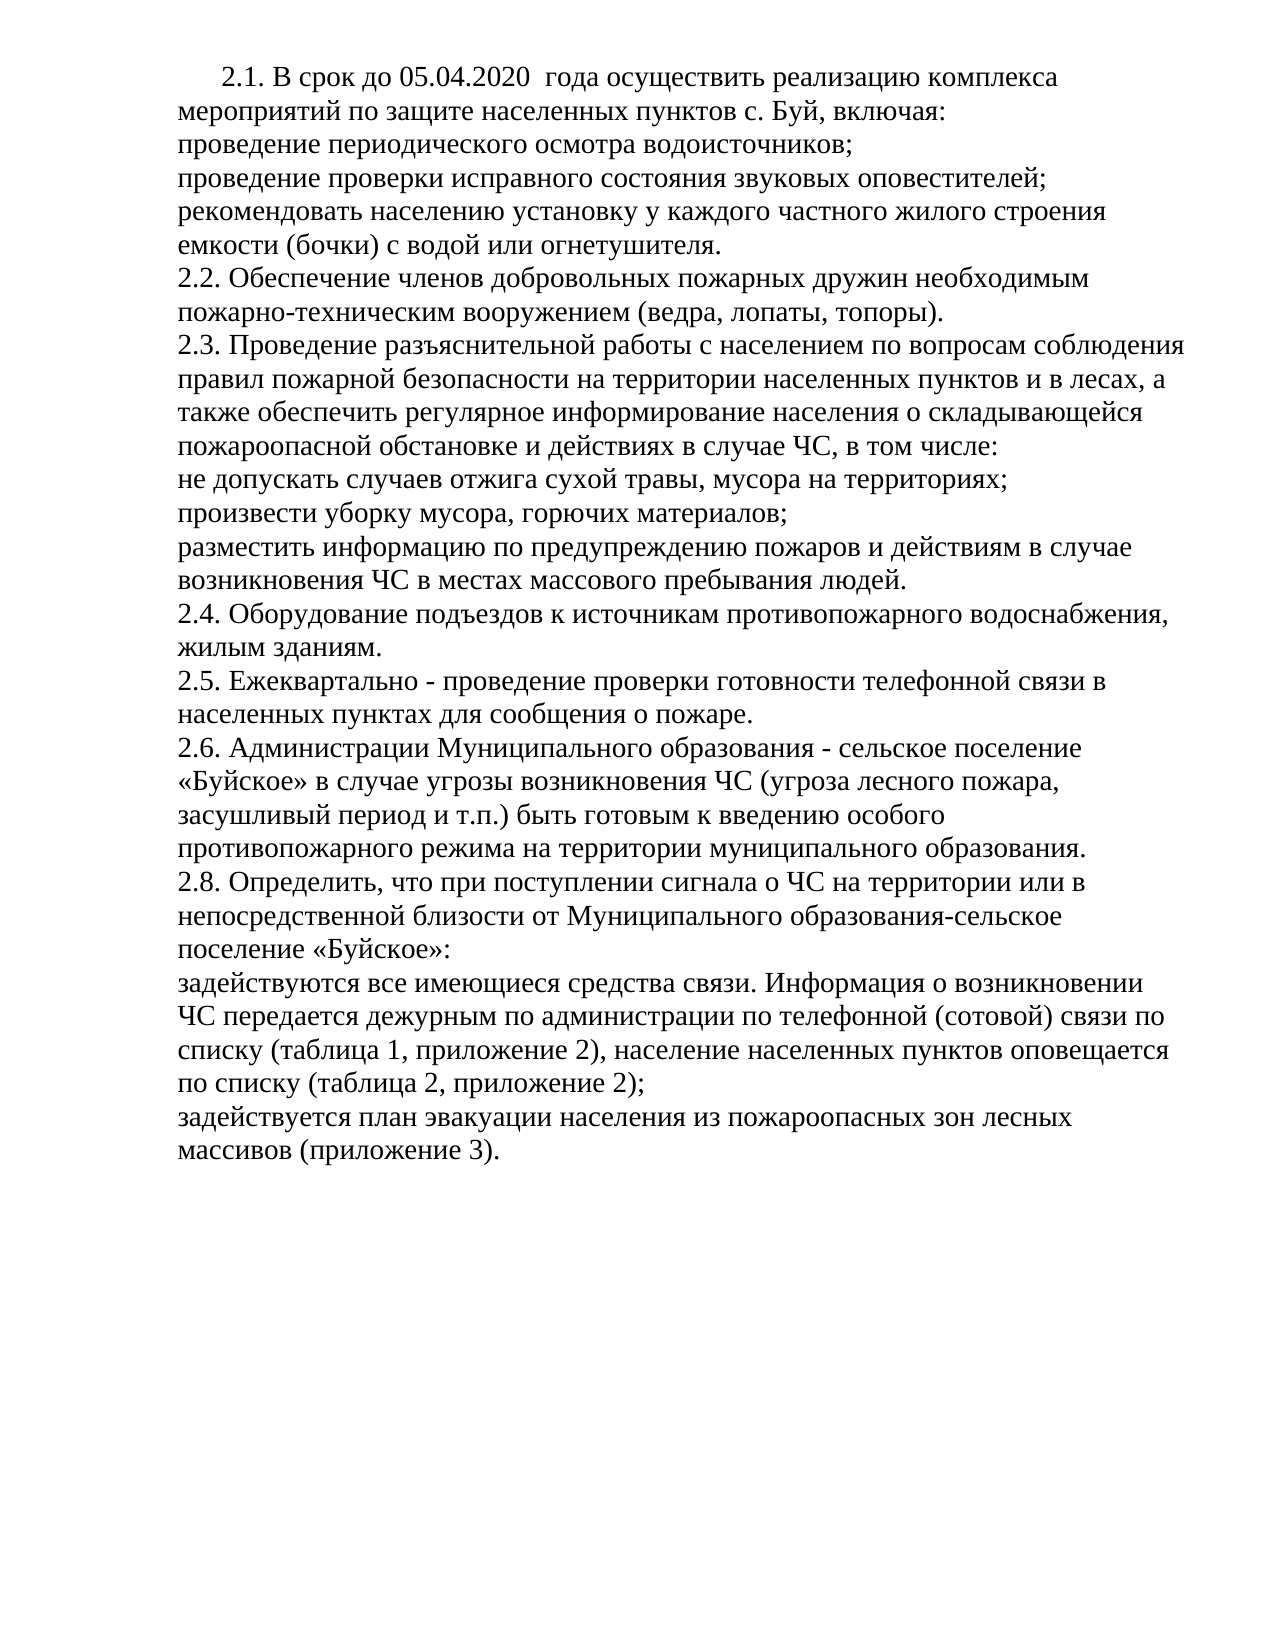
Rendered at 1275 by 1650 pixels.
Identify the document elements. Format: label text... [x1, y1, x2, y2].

text разместить информацию по предупреждению пожаров и действиям в случае возникновения ЧС в местах массового пребывания людей. [177, 529, 1186, 596]
text рекомендовать населению установку у каждого частного жилого строения емкости (бочки) с водой или огнетушителя. [177, 193, 1186, 260]
text проведение проверки исправного состояния звуковых оповестителей; [177, 160, 1186, 193]
text 2.6. Администрации Муниципального образования - сельское поселение «Буйское» в случае угрозы возникновения ЧС (угроза лесного пожара, засушливый период и т.п.) быть готовым к введению особого противопожарного режима на территории муниципального образования. [177, 730, 1186, 864]
text 2.4. Оборудование подъездов к источникам противопожарного водоснабжения, жилым зданиям. [177, 596, 1186, 663]
text 2.5. Ежеквартально - проведение проверки готовности телефонной связи в населенных пунктах для сообщения о пожаре. [177, 663, 1186, 730]
text 2.8. Определить, что при поступлении сигнала о ЧС на территории или в непосредственной близости от Муниципального образования-сельское поселение «Буйское»: [177, 864, 1186, 965]
text не допускать случаев отжига сухой травы, мусора на территориях; [177, 462, 1186, 495]
text 2.3. Проведение разъяснительной работы с населением по вопросам соблюдения правил пожарной безопасности на территории населенных пунктов и в лесах, а также обеспечить регулярное информирование населения о складывающейся пожароопасной обстановке и действиях в случае ЧС, в том числе: [177, 327, 1186, 462]
text проведение периодического осмотра водоисточников; [177, 126, 1186, 160]
text задействуется план эвакуации населения из пожароопасных зон лесных массивов (приложение 3). [177, 1099, 1186, 1166]
text произвести уборку мусора, горючих материалов; [177, 495, 1186, 529]
text 2.2. Обеспечение членов добровольных пожарных дружин необходимым пожарно-техническим вооружением (ведра, лопаты, топоры). [177, 260, 1186, 327]
text задействуются все имеющиеся средства связи. Информация о возникновении ЧС передается дежурным по администрации по телефонной (сотовой) связи по списку (таблица 1, приложение 2), население населенных пунктов оповещается по списку (таблица 2, приложение 2); [177, 965, 1186, 1099]
text 2.1. В срок до 05.04.2020 года осуществить реализацию комплекса мероприятий по защите населенных пунктов с. Буй, включая: [177, 59, 1186, 126]
